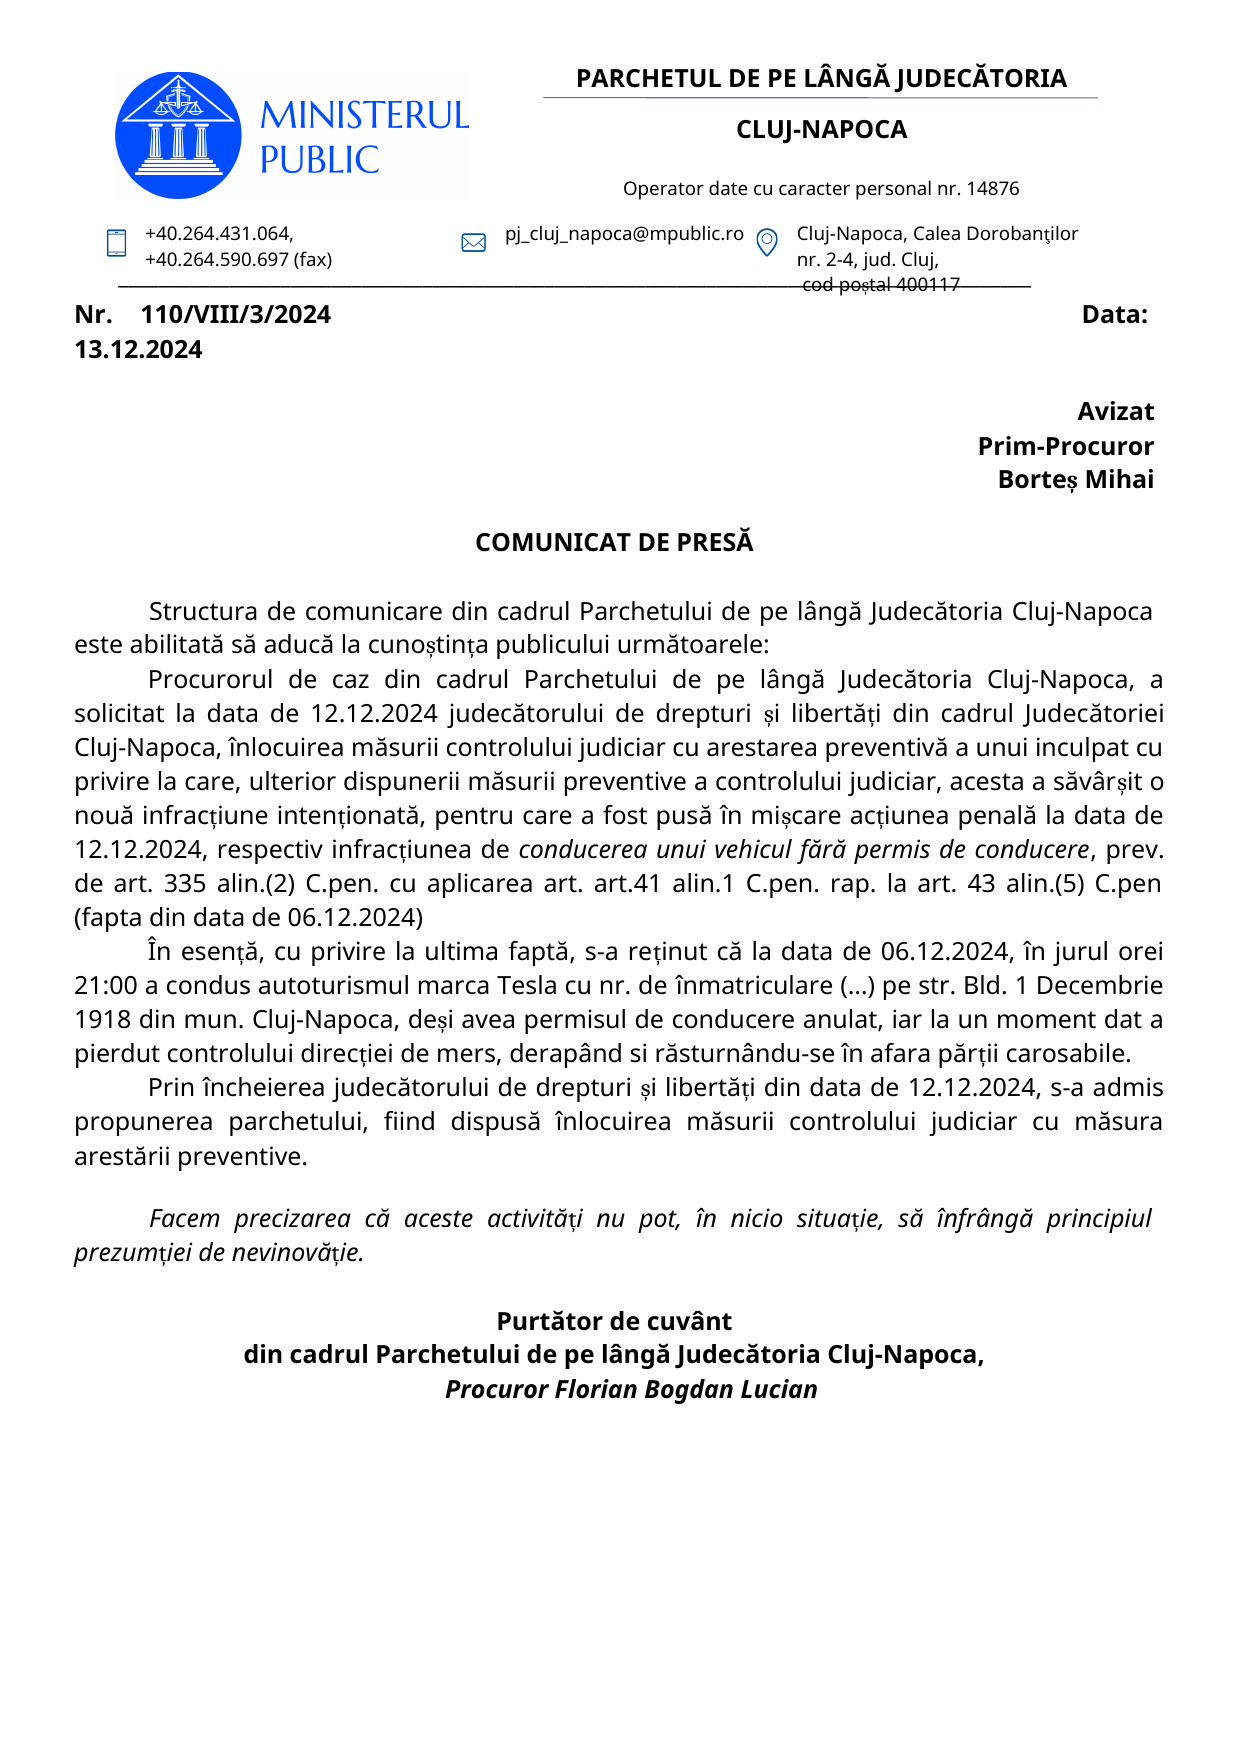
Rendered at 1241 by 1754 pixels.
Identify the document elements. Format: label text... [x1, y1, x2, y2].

picture [106, 229, 127, 257]
text COMUNICAT DE PRESĂ [74, 525, 1154, 559]
text În esență, cu privire la ultima faptă, s-a reținut că la data de 06.12.2024, în jurul orei 21:00 a condus autoturismul marca Tesla cu nr. de înmatriculare (…) pe str. Bld. 1 Decembrie 1918 din mun. Cluj-Napoca, deși avea permisul de conducere anulat, iar la un moment dat a pierdut controlului direcției de mers, derapând si răsturnându-se în afara părții carosabile. [74, 934, 1164, 1070]
text Borteș Mihai [74, 462, 1154, 496]
text Nr. 110/VIII/3/2024 Data: 13.12.2024 [74, 291, 1154, 365]
text Procuror Florian Bogdan Lucian [74, 1371, 1154, 1405]
picture [461, 228, 486, 257]
text Procurorul de caz din cadrul Parchetului de pe lângă Judecătoria Cluj-Napoca, a solicitat la data de 12.12.2024 judecătorului de drepturi și libertăți din cadrul Judecătoriei Cluj-Napoca, înlocuirea măsurii controlului judiciar cu arestarea preventivă a unui inculpat cu privire la care, ulterior dispunerii măsurii preventive a controlului judiciar, acesta a săvârșit o nouă infracțiune intenționată, pentru care a fost pusă în mișcare acțiunea penală la data de 12.12.2024, respectiv infracțiunea de conducerea unui vehicul fără permis de conducere, prev. de art. 335 alin.(2) C.pen. cu aplicarea art. art.41 alin.1 C.pen. rap. la art. 43 alin.(5) C.pen (fapta din data de 06.12.2024) [74, 661, 1164, 934]
picture [115, 72, 469, 199]
text din cadrul Parchetului de pe lângă Judecătoria Cluj-Napoca, [74, 1337, 1154, 1371]
text Facem precizarea că aceste activități nu pot, în nicio situație, să înfrângă principiul prezumției de nevinovăție. [74, 1201, 1154, 1269]
text Prim-Procuror [74, 428, 1154, 462]
picture [756, 228, 778, 257]
text Prin încheierea judecătorului de drepturi și libertăți din data de 12.12.2024, s-a admis propunerea parchetului, fiind dispusă înlocuirea măsurii controlului judiciar cu măsura arestării preventive. [74, 1070, 1164, 1172]
text Structura de comunicare din cadrul Parchetului de pe lângă Judecătoria Cluj-Napoca este abilitată să aducă la cunoștința publicului următoarele: [74, 593, 1154, 661]
text Purtător de cuvânt [74, 1303, 1154, 1337]
text Avizat [74, 394, 1154, 428]
